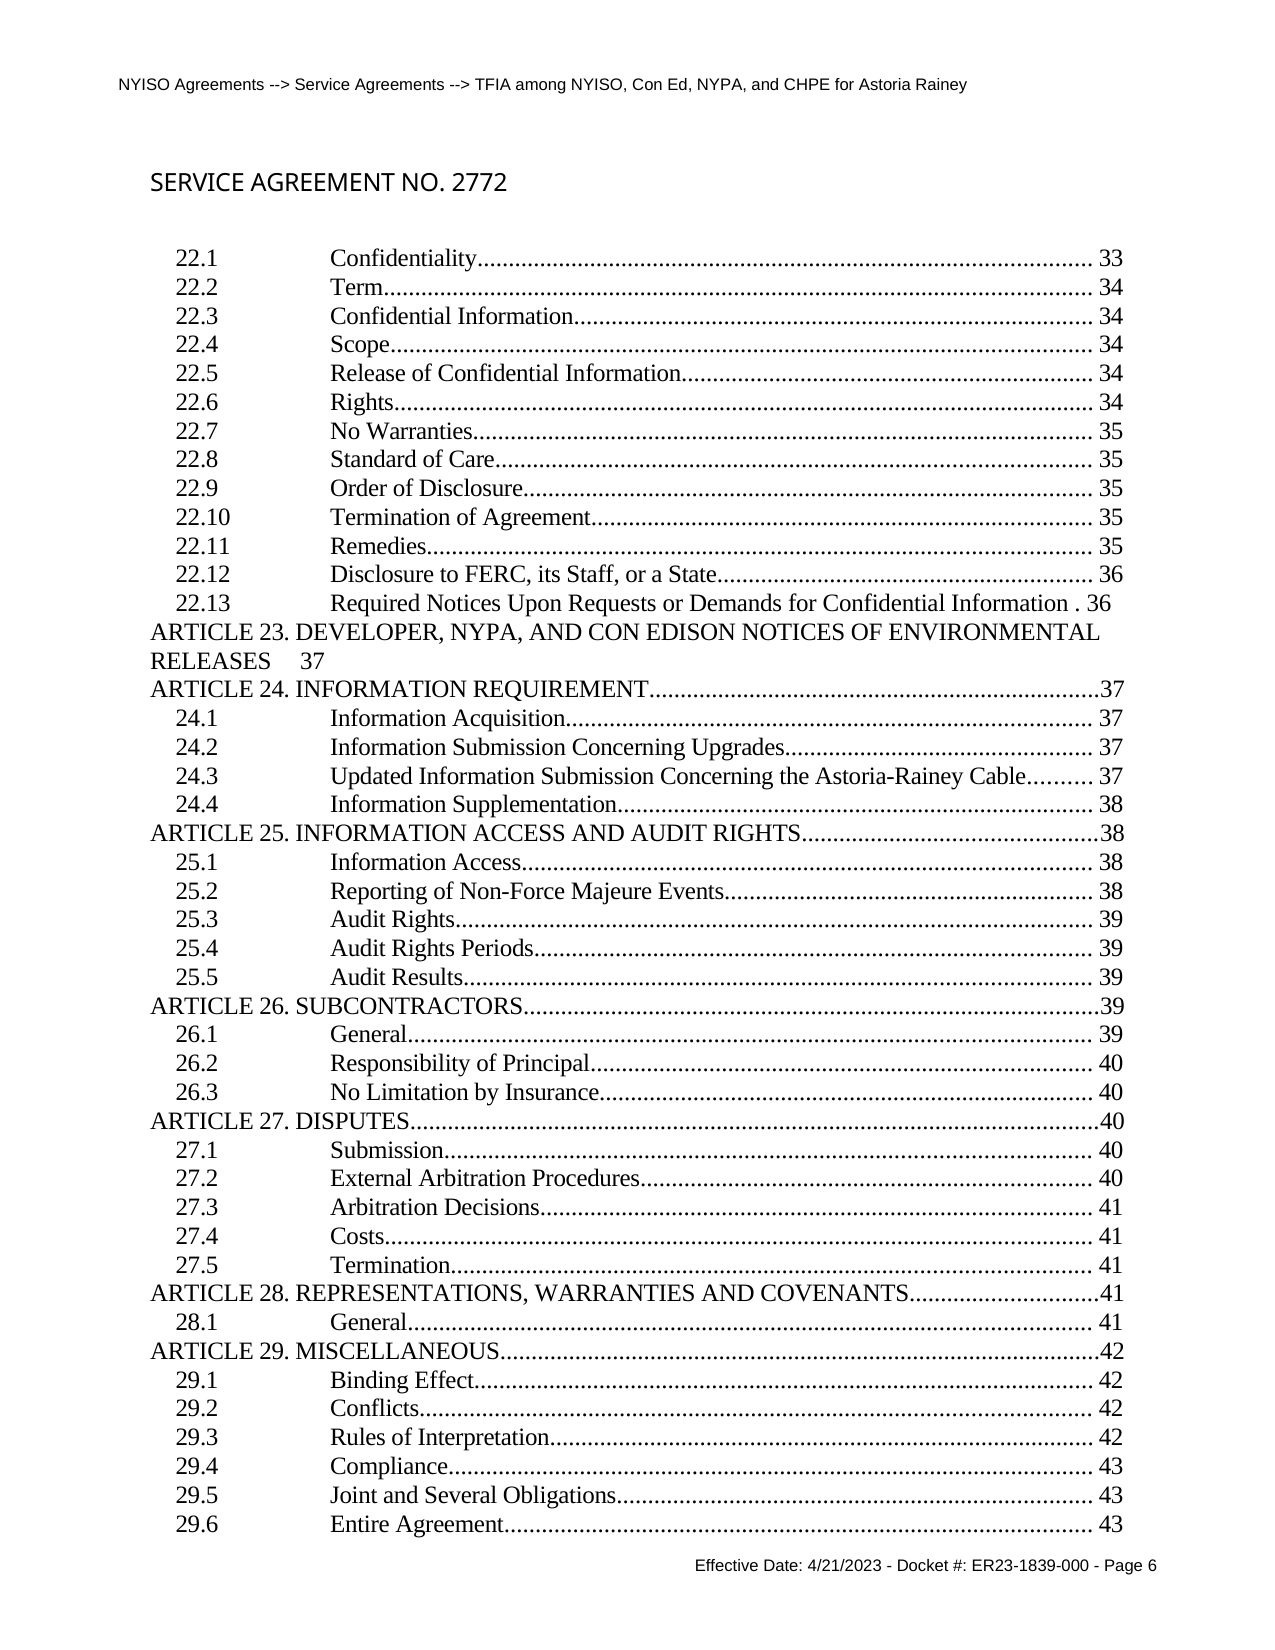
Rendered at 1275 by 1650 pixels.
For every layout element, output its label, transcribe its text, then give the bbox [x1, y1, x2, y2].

text 22.6 Rights 34 [150, 387, 1275, 416]
text 29.6 Entire Agreement 43 [150, 1509, 1275, 1538]
text 22.11 Remedies 35 [150, 531, 1275, 560]
text 27.3 Arbitration Decisions 41 [150, 1193, 1275, 1221]
text 27.1 Submission 40 [150, 1135, 1275, 1164]
text 22.4 Scope 34 [150, 330, 1275, 359]
text 22.12 Disclosure to FERC, its Staff, or a State 36 [150, 560, 1275, 589]
text RELEASES 37 [150, 646, 1275, 675]
text 22.5 Release of Confidential Information 34 [150, 359, 1275, 387]
text 29.1 Binding Effect 42 [150, 1365, 1275, 1394]
text 25.1 Information Access 38 [150, 847, 1275, 876]
text 24.2 Information Submission Concerning Upgrades 37 [150, 732, 1275, 761]
text 25.3 Audit Rights 39 [150, 905, 1275, 934]
text ARTICLE 24. INFORMATION REQUIREMENT 37 [150, 675, 1275, 704]
text 26.1 General 39 [150, 1020, 1275, 1049]
text ARTICLE 25. INFORMATION ACCESS AND AUDIT RIGHTS 38 [150, 819, 1275, 847]
text 22.13 Required Notices Upon Requests or Demands for Confidential Information . 36 [150, 589, 1275, 617]
text 22.9 Order of Disclosure 35 [150, 474, 1275, 502]
text 22.10 Termination of Agreement 35 [150, 502, 1275, 531]
text 24.3 Updated Information Submission Concerning the Astoria-Rainey Cable 37 [150, 761, 1275, 790]
text 22.3 Confidential Information 34 [150, 301, 1275, 330]
text 29.2 Conflicts 42 [150, 1394, 1275, 1423]
text 25.4 Audit Rights Periods 39 [150, 934, 1275, 962]
text 29.5 Joint and Several Obligations 43 [150, 1480, 1275, 1509]
text 27.4 Costs 41 [150, 1221, 1275, 1250]
text 22.1 Confidentiality 33 [150, 244, 1275, 272]
text 27.2 External Arbitration Procedures 40 [150, 1164, 1275, 1192]
text 22.8 Standard of Care 35 [150, 445, 1275, 474]
text 22.2 Term 34 [150, 272, 1275, 301]
text 25.2 Reporting of Non-Force Majeure Events 38 [150, 876, 1275, 905]
text ARTICLE 27. DISPUTES 40 [150, 1106, 1275, 1135]
text ARTICLE 26. SUBCONTRACTORS 39 [150, 991, 1275, 1020]
text SERVICE AGREEMENT NO. 2772 [150, 168, 1275, 197]
text ARTICLE 28. REPRESENTATIONS, WARRANTIES AND COVENANTS 41 [150, 1279, 1275, 1308]
text 26.2 Responsibility of Principal 40 [150, 1049, 1275, 1077]
text 24.4 Information Supplementation 38 [150, 790, 1275, 819]
text 29.3 Rules of Interpretation 42 [150, 1423, 1275, 1452]
text 28.1 General 41 [150, 1308, 1275, 1336]
text ARTICLE 29. MISCELLANEOUS 42 [150, 1336, 1275, 1365]
text 27.5 Termination 41 [150, 1250, 1275, 1279]
text 29.4 Compliance 43 [150, 1452, 1275, 1480]
text 26.3 No Limitation by Insurance 40 [150, 1077, 1275, 1106]
text 25.5 Audit Results 39 [150, 963, 1275, 991]
text ARTICLE 23. DEVELOPER, NYPA, AND CON EDISON NOTICES OF ENVIRONMENTAL [150, 617, 1275, 646]
text 24.1 Information Acquisition 37 [150, 704, 1275, 732]
text 22.7 No Warranties 35 [150, 416, 1275, 445]
